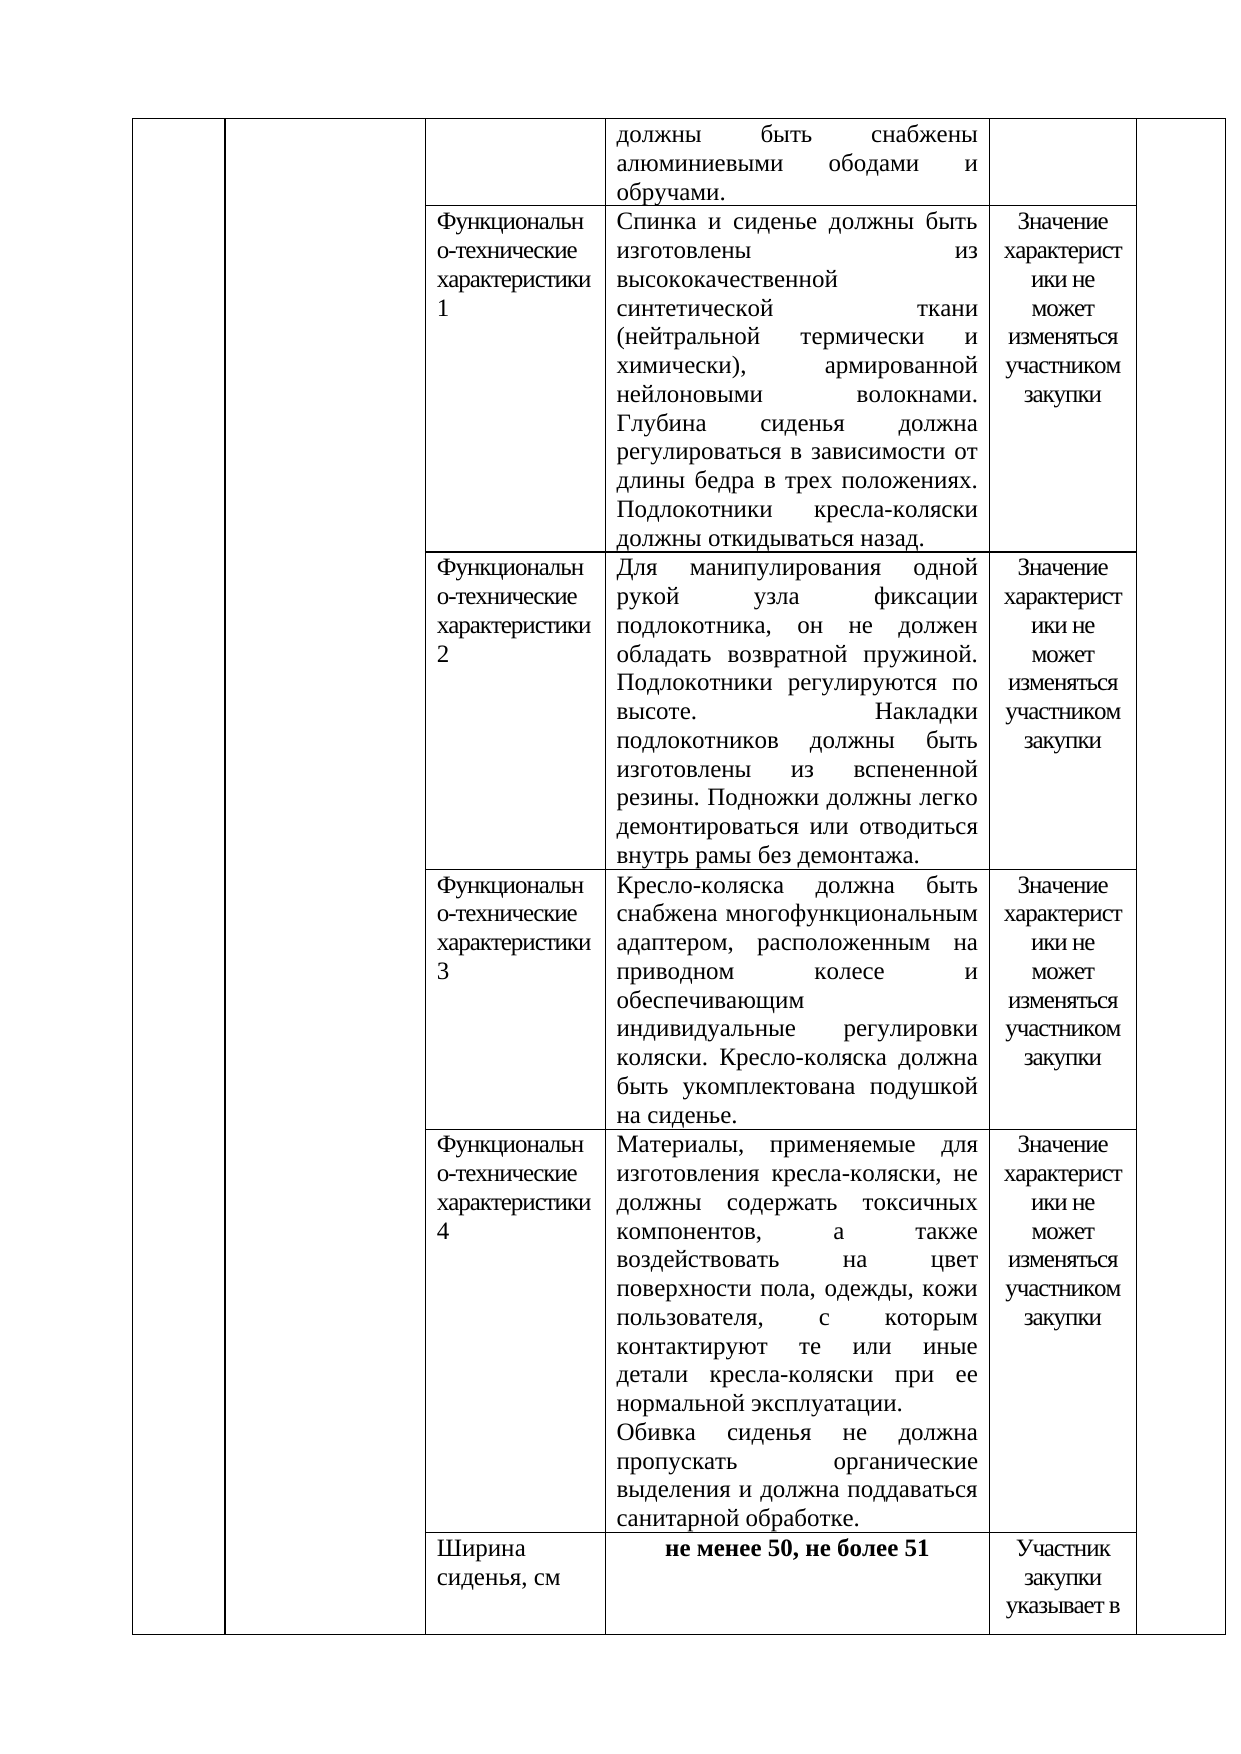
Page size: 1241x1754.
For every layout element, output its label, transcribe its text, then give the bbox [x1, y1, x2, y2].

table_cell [990, 1130, 1136, 1532]
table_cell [426, 119, 605, 205]
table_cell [606, 1533, 989, 1634]
table_cell Для манипулирования одной рукой узла фиксации подлокотника, он не должен обладать возвратной пружиной. Подлокотники регулируются по высоте. Накладки подлокотников должны быть изготовлены из вспененной резины. Подножки должны легко демонтироваться или отводиться внутрь рамы без демонтажа. [606, 553, 989, 869]
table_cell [990, 119, 1136, 205]
table_cell Функционально-технические характеристики3 [426, 870, 605, 1128]
table_cell Функционально-технические характеристики2 [426, 553, 605, 869]
table_cell Значение характеристики не может изменяться участником закупки [990, 870, 1136, 1128]
table_cell Кресло-коляска должна быть снабжена многофункциональным адаптером, расположенным на приводном колесе и обеспечивающим индивидуальные регулировки коляски. Кресло-коляска должна быть укомплектована подушкой на сиденье. [606, 870, 989, 1128]
table_cell Значение характеристики не может изменяться участником закупки [990, 206, 1136, 551]
table_cell Материалы, применяемые для изготовления кресла-коляски, не должны содержать токсичных компонентов, а также воздействовать на цвет поверхности пола, одежды, кожи пользователя, с которым контактируют те или иные детали кресла-коляски при ее нормальной эксплуатации. Обивка сиденья не должна пропускать органические выделения и должна поддаваться санитарной обработке. [606, 1130, 989, 1532]
table_cell Спинка и сиденье должны быть изготовлены из высококачественной синтетической ткани (нейтральной термически и химически), армированной нейлоновыми волокнами. Глубина сиденья должна регулироваться в зависимости от длины бедра в трех положениях. Подлокотники кресла-коляски должны откидываться назад. [606, 206, 989, 551]
table_cell Ширина сиденья, см [426, 1533, 605, 1634]
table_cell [606, 119, 989, 205]
table_cell Функционально-технические характеристики4 [426, 1130, 605, 1532]
table_cell Функционально-технические характеристики1 [426, 206, 605, 551]
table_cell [990, 1533, 1136, 1634]
table_cell Значение характеристики не может изменяться участником закупки [990, 553, 1136, 869]
